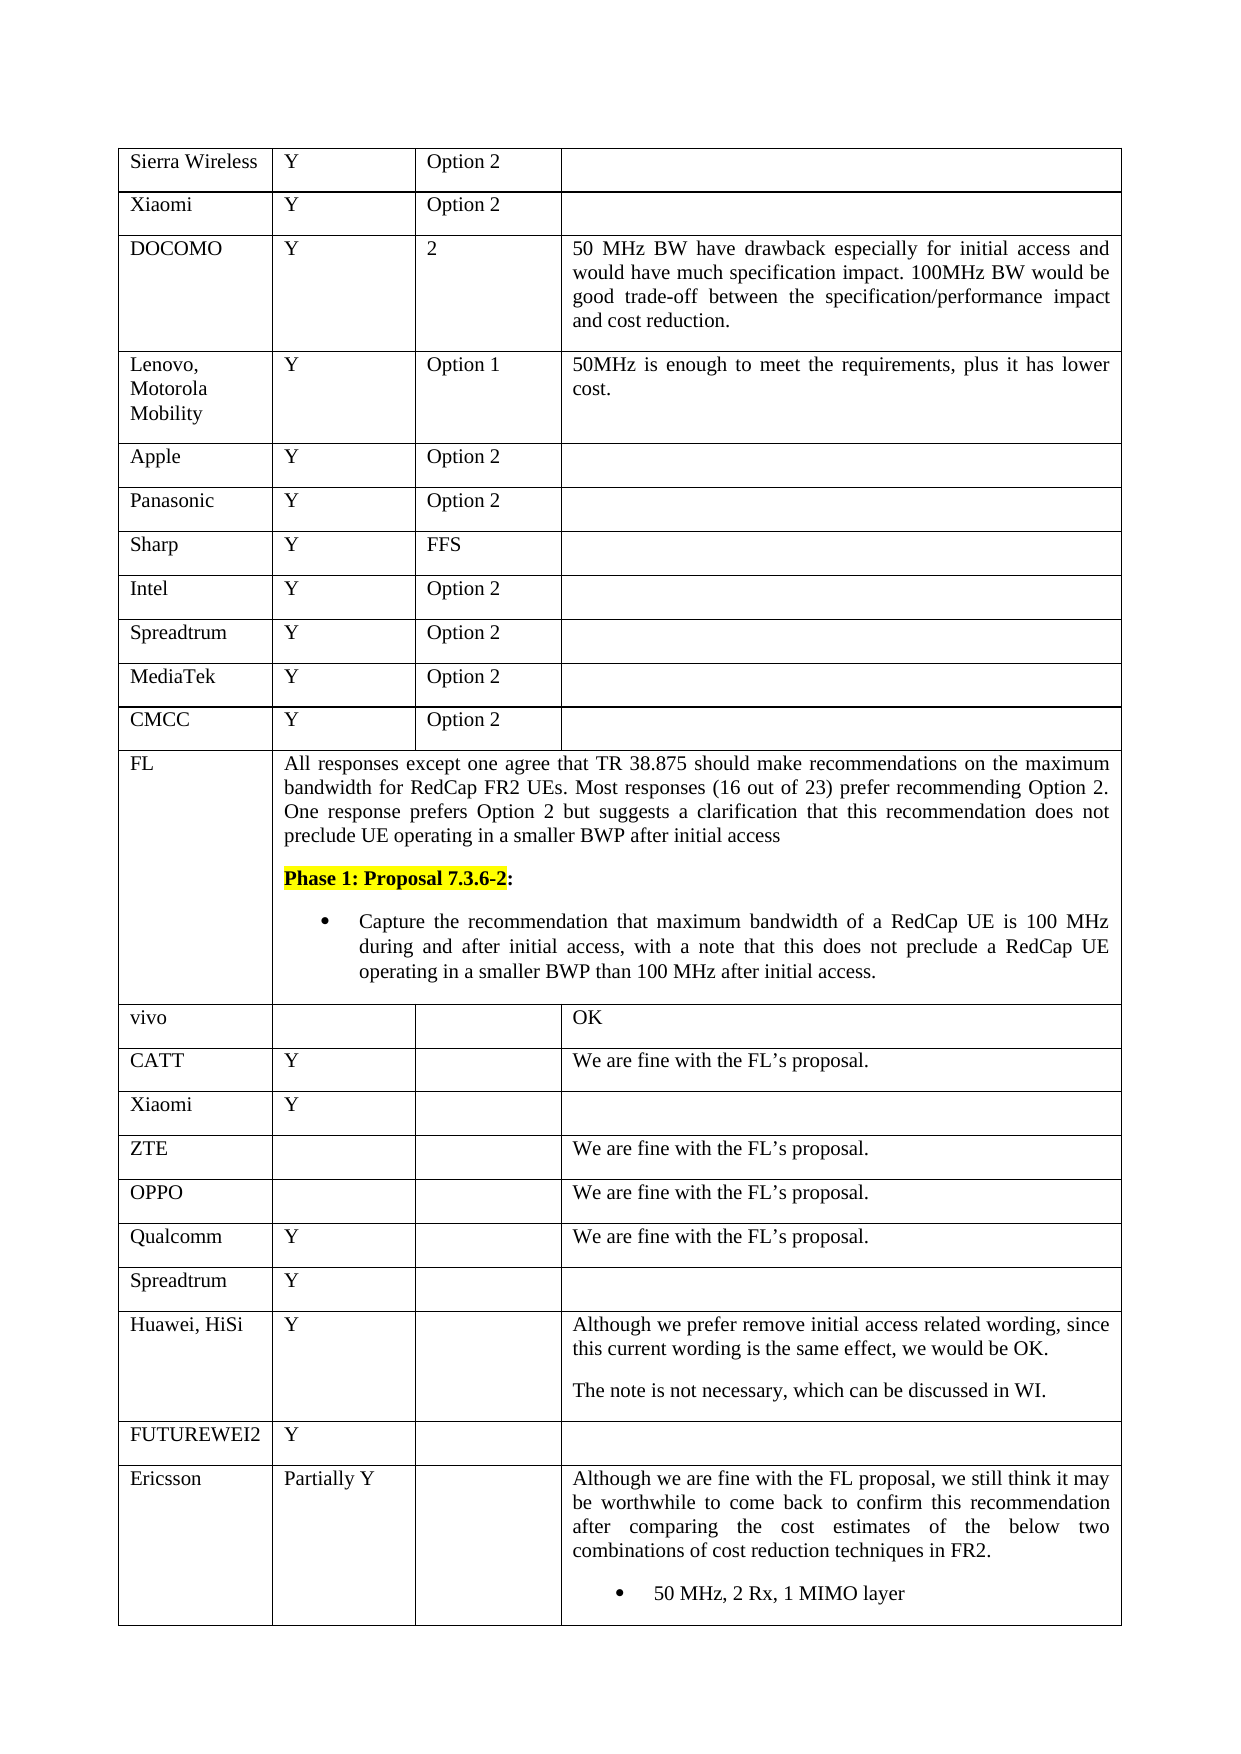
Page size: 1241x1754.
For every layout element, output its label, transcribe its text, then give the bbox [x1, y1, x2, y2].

table_cell [562, 1268, 1121, 1311]
table_cell [416, 1092, 561, 1135]
table_cell Y [273, 1049, 415, 1091]
table_cell FL [119, 751, 272, 1003]
table_cell We are fine with the FL’s proposal. [562, 1136, 1121, 1179]
table_cell Y [273, 620, 415, 662]
table_cell [562, 532, 1121, 575]
table_cell Option 2 [416, 620, 561, 662]
table_cell Y [273, 1268, 415, 1311]
table_cell Option 2 [416, 444, 561, 487]
table_cell Spreadtrum [119, 620, 272, 662]
table_cell Panasonic [119, 488, 272, 531]
table_cell 2 [416, 236, 561, 351]
table_cell [416, 1049, 561, 1091]
table_cell [562, 193, 1121, 235]
table_cell Y [273, 576, 415, 619]
table_cell Qualcomm [119, 1224, 272, 1267]
table_cell Ericsson [119, 1466, 272, 1625]
table_cell Xiaomi [119, 193, 272, 235]
table_cell [562, 576, 1121, 619]
table_cell Option 2 [416, 664, 561, 706]
table_cell Y [273, 532, 415, 575]
table_cell Spreadtrum [119, 1268, 272, 1311]
table_cell Y [273, 1092, 415, 1135]
table_cell [416, 1312, 561, 1421]
table_cell [562, 488, 1121, 531]
table_cell Sierra Wireless [119, 149, 272, 191]
table_cell 50MHz is enough to meet the requirements, plus it has lower cost. [562, 352, 1121, 443]
table_cell Y [273, 444, 415, 487]
table_cell [416, 1224, 561, 1267]
table_cell Sharp [119, 532, 272, 575]
table_cell Y [273, 1422, 415, 1465]
table_cell [562, 708, 1121, 750]
table_cell We are fine with the FL’s proposal. [562, 1049, 1121, 1091]
table_cell CATT [119, 1049, 272, 1091]
table_cell Option 2 [416, 488, 561, 531]
table_cell Xiaomi [119, 1092, 272, 1135]
table_cell OPPO [119, 1180, 272, 1223]
table_cell [273, 1180, 415, 1223]
table_cell Option 2 [416, 149, 561, 191]
table_cell We are fine with the FL’s proposal. [562, 1180, 1121, 1223]
table_cell Y [273, 708, 415, 750]
table_cell Y [273, 488, 415, 531]
table_cell [562, 1092, 1121, 1135]
table_cell [562, 620, 1121, 662]
table_cell [416, 1466, 561, 1625]
table_cell Option 2 [416, 576, 561, 619]
table_cell Y [273, 1312, 415, 1421]
table_cell [273, 1005, 415, 1047]
table_cell [416, 1005, 561, 1047]
table_cell Y [273, 149, 415, 191]
table_cell Although we prefer remove initial access related wording, since this current wording is the same effect, we would be OK. The note is not necessary, which can be discussed in WI. [562, 1312, 1121, 1421]
table_cell [562, 444, 1121, 487]
table_cell We are fine with the FL’s proposal. [562, 1224, 1121, 1267]
table_cell Option 2 [416, 193, 561, 235]
table_cell All responses except one agree that TR 38.875 should make recommendations on the maximum bandwidth for RedCap FR2 UEs. Most responses (16 out of 23) prefer recommending Option 2. One response prefers Option 2 but suggests a clarification that this recommendation does not preclude UE operating in a smaller BWP after initial access Phase 1: Proposal 7.3.6-2: Capture the recommendation that maximum bandwidth of a RedCap UE is 100 MHz during and after initial access, with a note that this does not preclude a RedCap UE operating in a smaller BWP than 100 MHz after initial access. [273, 751, 1121, 1003]
table_cell [416, 1136, 561, 1179]
table_cell MediaTek [119, 664, 272, 706]
table_cell [416, 1268, 561, 1311]
table_cell Y [273, 352, 415, 443]
table_cell OK [562, 1005, 1121, 1047]
table_cell FUTUREWEI2 [119, 1422, 272, 1465]
table_cell Option 1 [416, 352, 561, 443]
table_cell Partially Y [273, 1466, 415, 1625]
table_cell Y [273, 236, 415, 351]
table_cell [562, 664, 1121, 706]
table_cell ZTE [119, 1136, 272, 1179]
table_cell [562, 1422, 1121, 1465]
table_cell Intel [119, 576, 272, 619]
table_cell Y [273, 193, 415, 235]
table_cell [416, 1422, 561, 1465]
table_cell vivo [119, 1005, 272, 1047]
table_cell Huawei, HiSi [119, 1312, 272, 1421]
table_cell FFS [416, 532, 561, 575]
table_cell Y [273, 664, 415, 706]
table_cell Apple [119, 444, 272, 487]
table_cell DOCOMO [119, 236, 272, 351]
table_cell [273, 1136, 415, 1179]
table_cell Option 2 [416, 708, 561, 750]
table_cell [562, 1466, 1121, 1625]
table_cell 50 MHz BW have drawback especially for initial access and would have much specification impact. 100MHz BW would be good trade-off between the specification/performance impact and cost reduction. [562, 236, 1121, 351]
table_cell [416, 1180, 561, 1223]
table_cell [562, 149, 1121, 191]
table_cell Y [273, 1224, 415, 1267]
table_cell CMCC [119, 708, 272, 750]
table_cell Lenovo, Motorola Mobility [119, 352, 272, 443]
